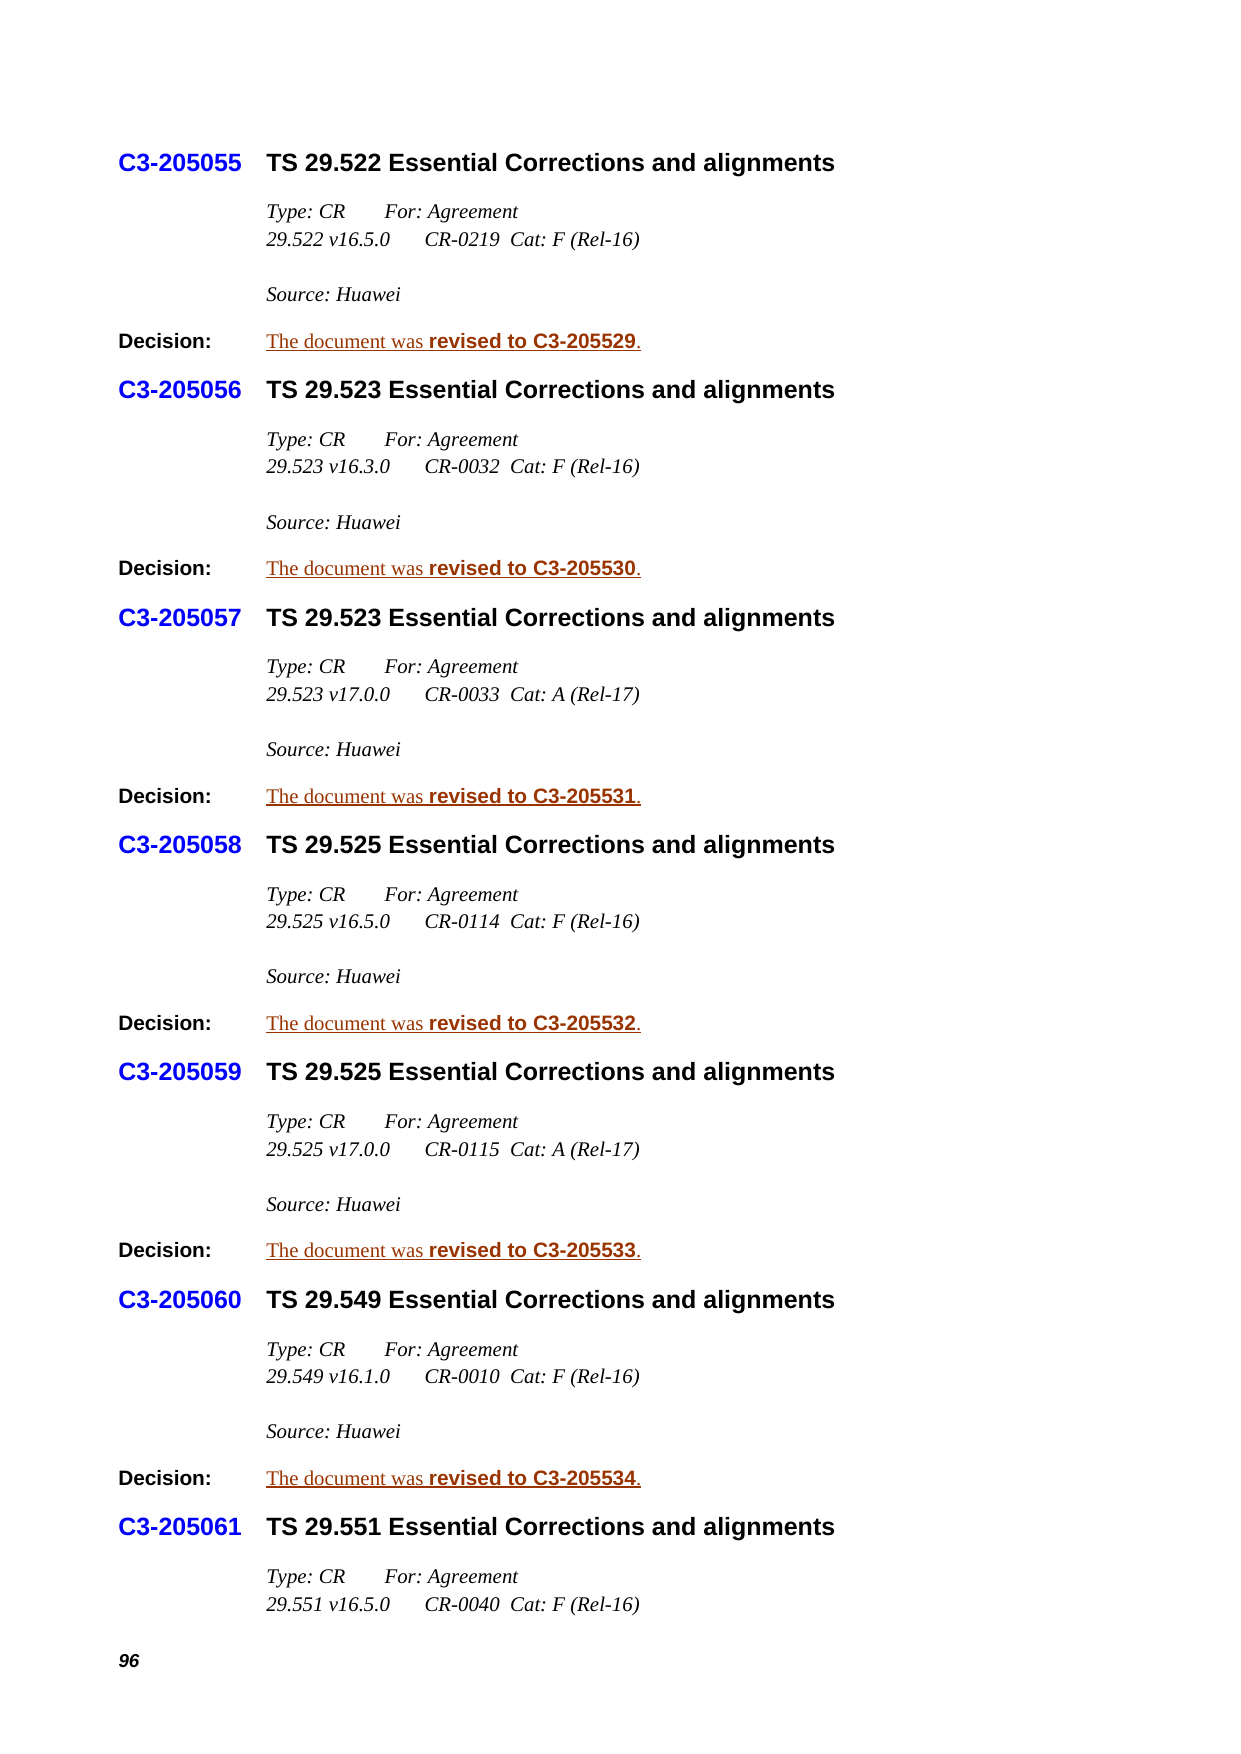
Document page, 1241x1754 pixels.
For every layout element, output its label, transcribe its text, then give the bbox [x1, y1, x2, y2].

text C3-205058 TS 29.525 Essential Corrections and alignments [118, 830, 1122, 859]
text Type: CR For: Agreement 29.525 v16.5.0 CR-0114 Cat: F (Rel-16) Source: Huawei [118, 882, 1122, 988]
text C3-205055 TS 29.522 Essential Corrections and alignments [118, 148, 1122, 176]
text Decision: The document was revised to C3-205529. [118, 329, 1122, 353]
text Decision: The document was revised to C3-205533. [118, 1238, 1122, 1262]
text Decision: The document was revised to C3-205530. [118, 556, 1122, 580]
text Type: CR For: Agreement 29.523 v16.3.0 CR-0032 Cat: F (Rel-16) Source: Huawei [118, 427, 1122, 534]
text Decision: The document was revised to C3-205531. [118, 783, 1122, 808]
text C3-205056 TS 29.523 Essential Corrections and alignments [118, 375, 1122, 404]
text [118, 1564, 1122, 1616]
text Decision: The document was revised to C3-205532. [118, 1011, 1122, 1035]
text Type: CR For: Agreement 29.522 v16.5.0 CR-0219 Cat: F (Rel-16) Source: Huawei [118, 199, 1122, 306]
text Type: CR For: Agreement 29.523 v17.0.0 CR-0033 Cat: A (Rel-17) Source: Huawei [118, 654, 1122, 761]
text Decision: The document was revised to C3-205534. [118, 1466, 1122, 1490]
text C3-205060 TS 29.549 Essential Corrections and alignments [118, 1285, 1122, 1313]
text C3-205061 TS 29.551 Essential Corrections and alignments [118, 1512, 1122, 1541]
text Type: CR For: Agreement 29.549 v16.1.0 CR-0010 Cat: F (Rel-16) Source: Huawei [118, 1336, 1122, 1443]
text C3-205059 TS 29.525 Essential Corrections and alignments [118, 1057, 1122, 1086]
text C3-205057 TS 29.523 Essential Corrections and alignments [118, 602, 1122, 631]
text Type: CR For: Agreement 29.525 v17.0.0 CR-0115 Cat: A (Rel-17) Source: Huawei [118, 1109, 1122, 1216]
